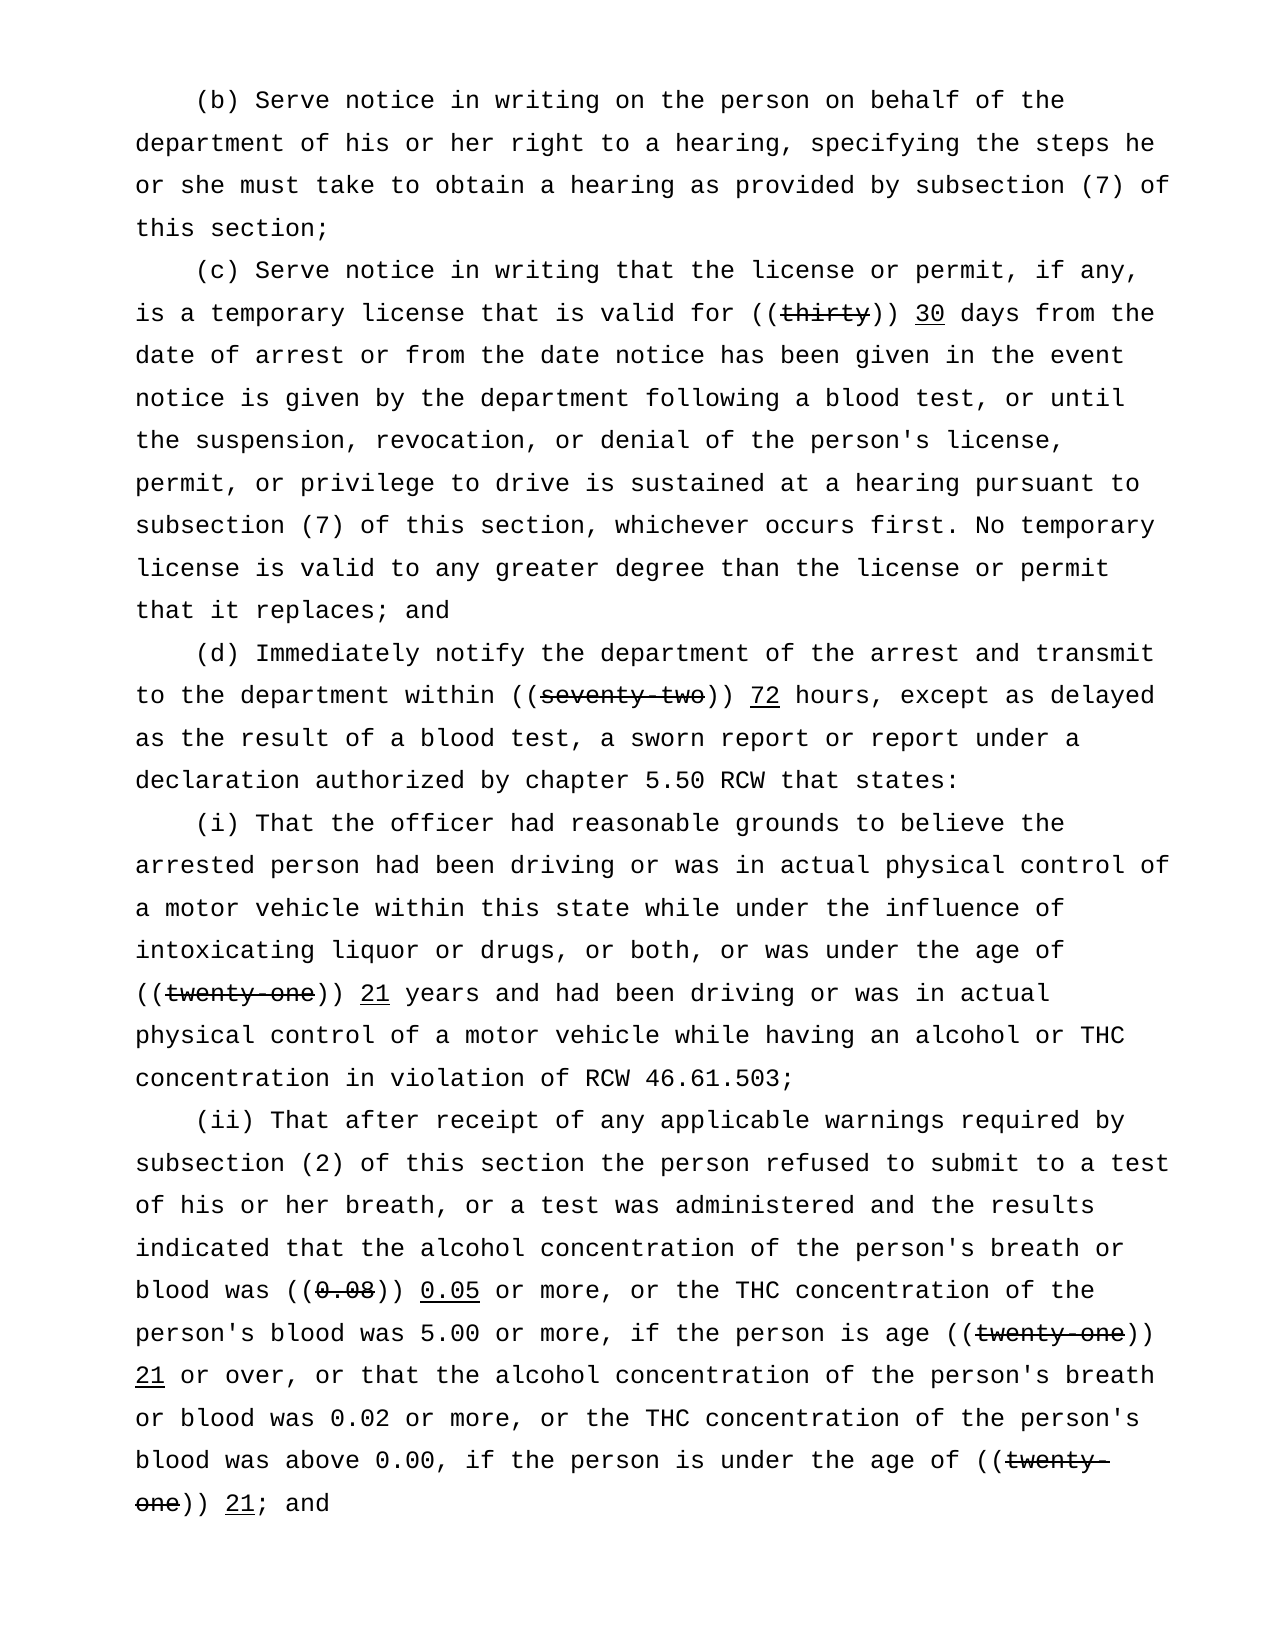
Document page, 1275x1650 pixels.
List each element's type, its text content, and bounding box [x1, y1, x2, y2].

text (i) That the officer had reasonable grounds to believe the arrested person had been driving or was in actual physical control of a motor vehicle within this state while under the influence of intoxicating liquor or drugs, or both, or was under the age of ((twenty-one)) 21 years and had been driving or was in actual physical control of a motor vehicle while having an alcohol or THC concentration in violation of RCW 46.61.503; [135, 797, 1170, 1095]
text (c) Serve notice in writing that the license or permit, if any, is a temporary license that is valid for ((thirty)) 30 days from the date of arrest or from the date notice has been given in the event notice is given by the department following a blood test, or until the suspension, revocation, or denial of the person's license, permit, or privilege to drive is sustained at a hearing pursuant to subsection (7) of this section, whichever occurs first. No temporary license is valid to any greater degree than the license or permit that it replaces; and [135, 245, 1170, 627]
text (ii) That after receipt of any applicable warnings required by subsection (2) of this section the person refused to submit to a test of his or her breath, or a test was administered and the results indicated that the alcohol concentration of the person's breath or blood was ((0.08)) 0.05 or more, or the THC concentration of the person's blood was 5.00 or more, if the person is age ((twenty-one)) 21 or over, or that the alcohol concentration of the person's breath or blood was 0.02 or more, or the THC concentration of the person's blood was above 0.00, if the person is under the age of ((twenty-one)) 21; and [135, 1095, 1170, 1520]
text (d) Immediately notify the department of the arrest and transmit to the department within ((seventy-two)) 72 hours, except as delayed as the result of a blood test, a sworn report or report under a declaration authorized by chapter 5.50 RCW that states: [135, 627, 1170, 797]
text (b) Serve notice in writing on the person on behalf of the department of his or her right to a hearing, specifying the steps he or she must take to obtain a hearing as provided by subsection (7) of this section; [135, 75, 1170, 245]
